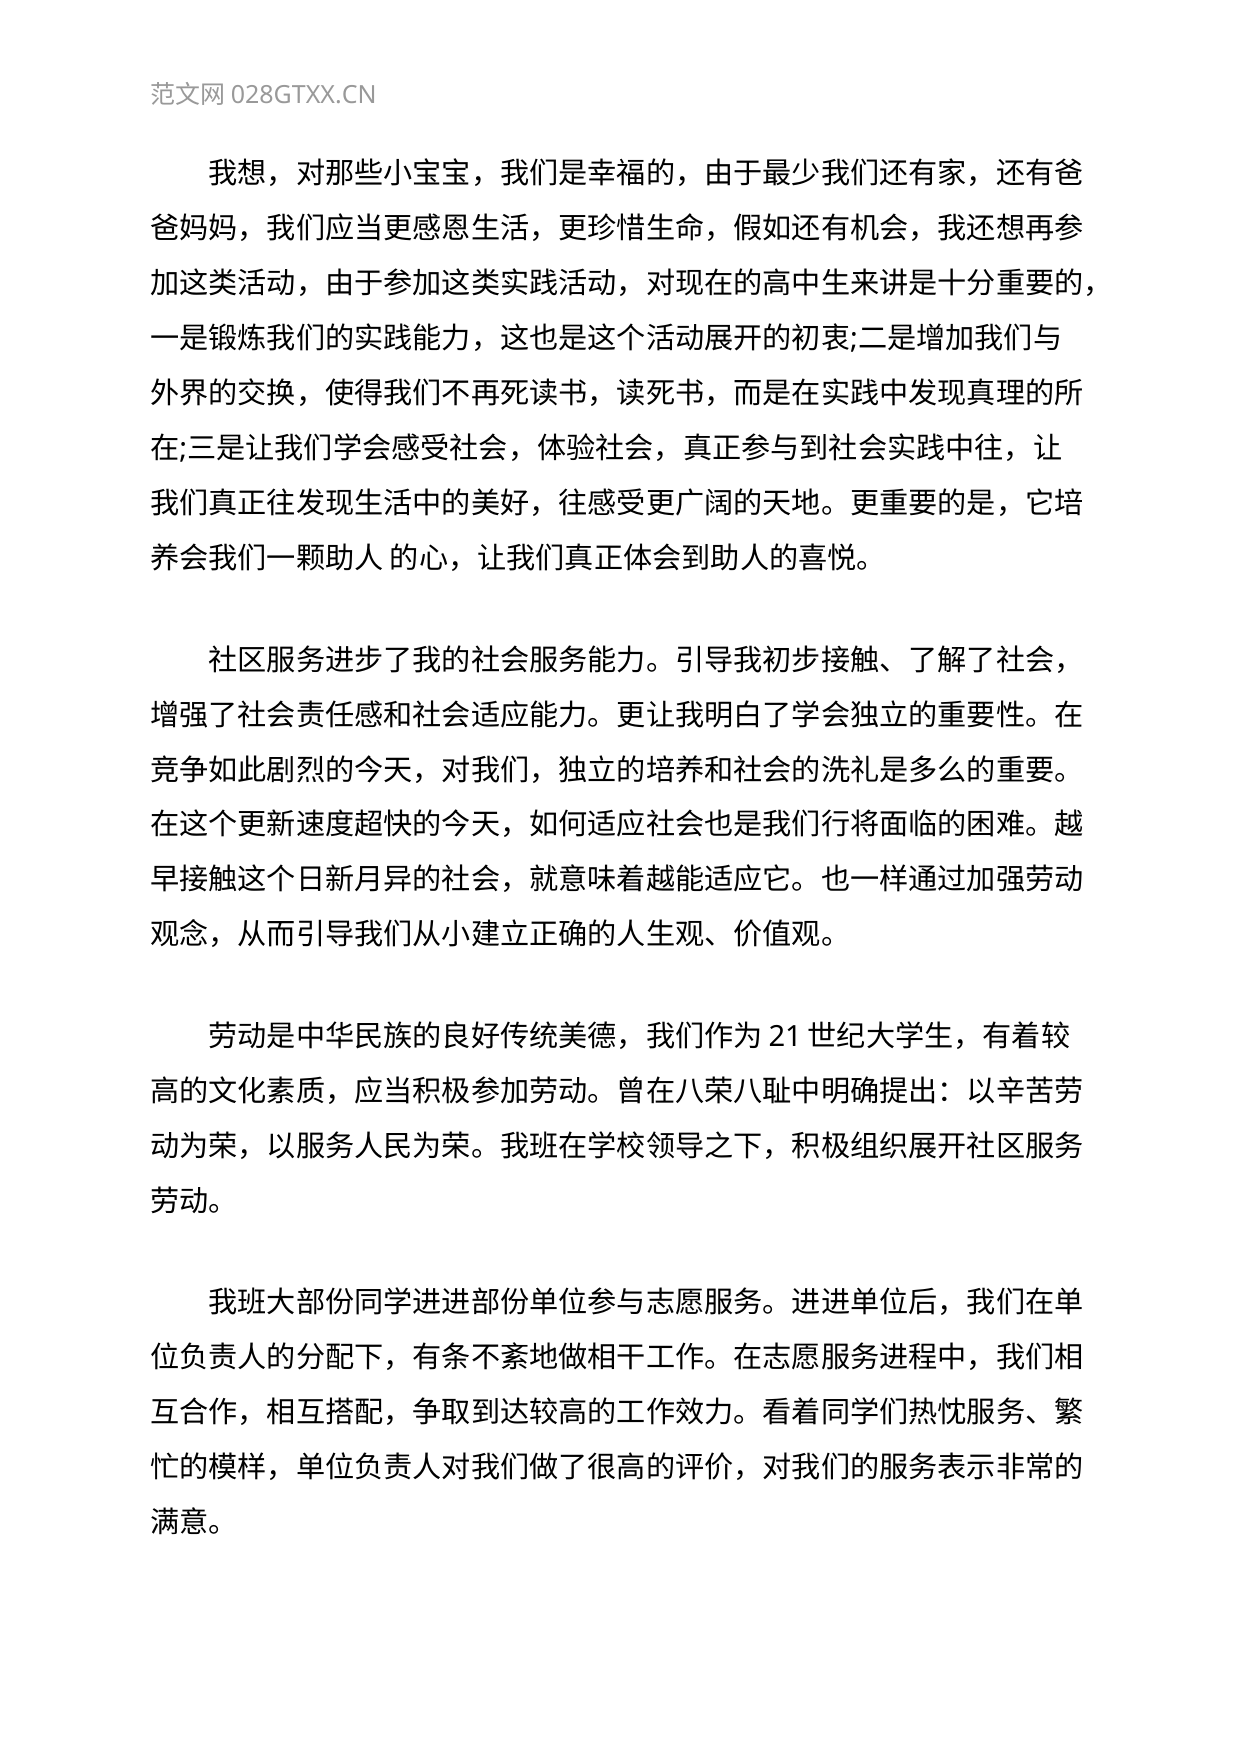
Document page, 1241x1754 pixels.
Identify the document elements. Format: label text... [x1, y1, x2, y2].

text 社区服务进步了我的社会服务能力。引导我初步接触、了解了社会，增强了社会责任感和社会适应能力。更让我明白了学会独立的重要性。在竞争如此剧烈的今天，对我们，独立的培养和社会的洗礼是多么的重要。在这个更新速度超快的今天，如何适应社会也是我们行将面临的困难。越早接触这个日新月异的社会，就意味着越能适应它。也一样通过加强劳动观念，从而引导我们从小建立正确的人生观、价值观。 [150, 636, 1090, 953]
text 我班大部份同学进进部份单位参与志愿服务。进进单位后，我们在单位负责人的分配下，有条不紊地做相干工作。在志愿服务进程中，我们相互合作，相互搭配，争取到达较高的工作效力。看着同学们热忱服务、繁忙的模样，单位负责人对我们做了很高的评价，对我们的服务表示非常的满意。 [150, 1279, 1090, 1541]
text 劳动是中华民族的良好传统美德，我们作为21世纪大学生，有着较高的文化素质，应当积极参加劳动。曾在八荣八耻中明确提出：以辛苦劳动为荣，以服务人民为荣。我班在学校领导之下，积极组织展开社区服务劳动。 [150, 1012, 1090, 1219]
text 我想，对那些小宝宝，我们是幸福的，由于最少我们还有家，还有爸爸妈妈，我们应当更感恩生活，更珍惜生命，假如还有机会，我还想再参加这类活动，由于参加这类实践活动，对现在的高中生来讲是十分重要的，一是锻炼我们的实践能力，这也是这个活动展开的初衷;二是增加我们与外界的交换，使得我们不再死读书，读死书，而是在实践中发现真理的所在;三是让我们学会感受社会，体验社会，真正参与到社会实践中往，让我们真正往发现生活中的美好，往感受更广阔的天地。更重要的是，它培养会我们一颗助人 的心，让我们真正体会到助人的喜悦。 [150, 150, 1090, 577]
